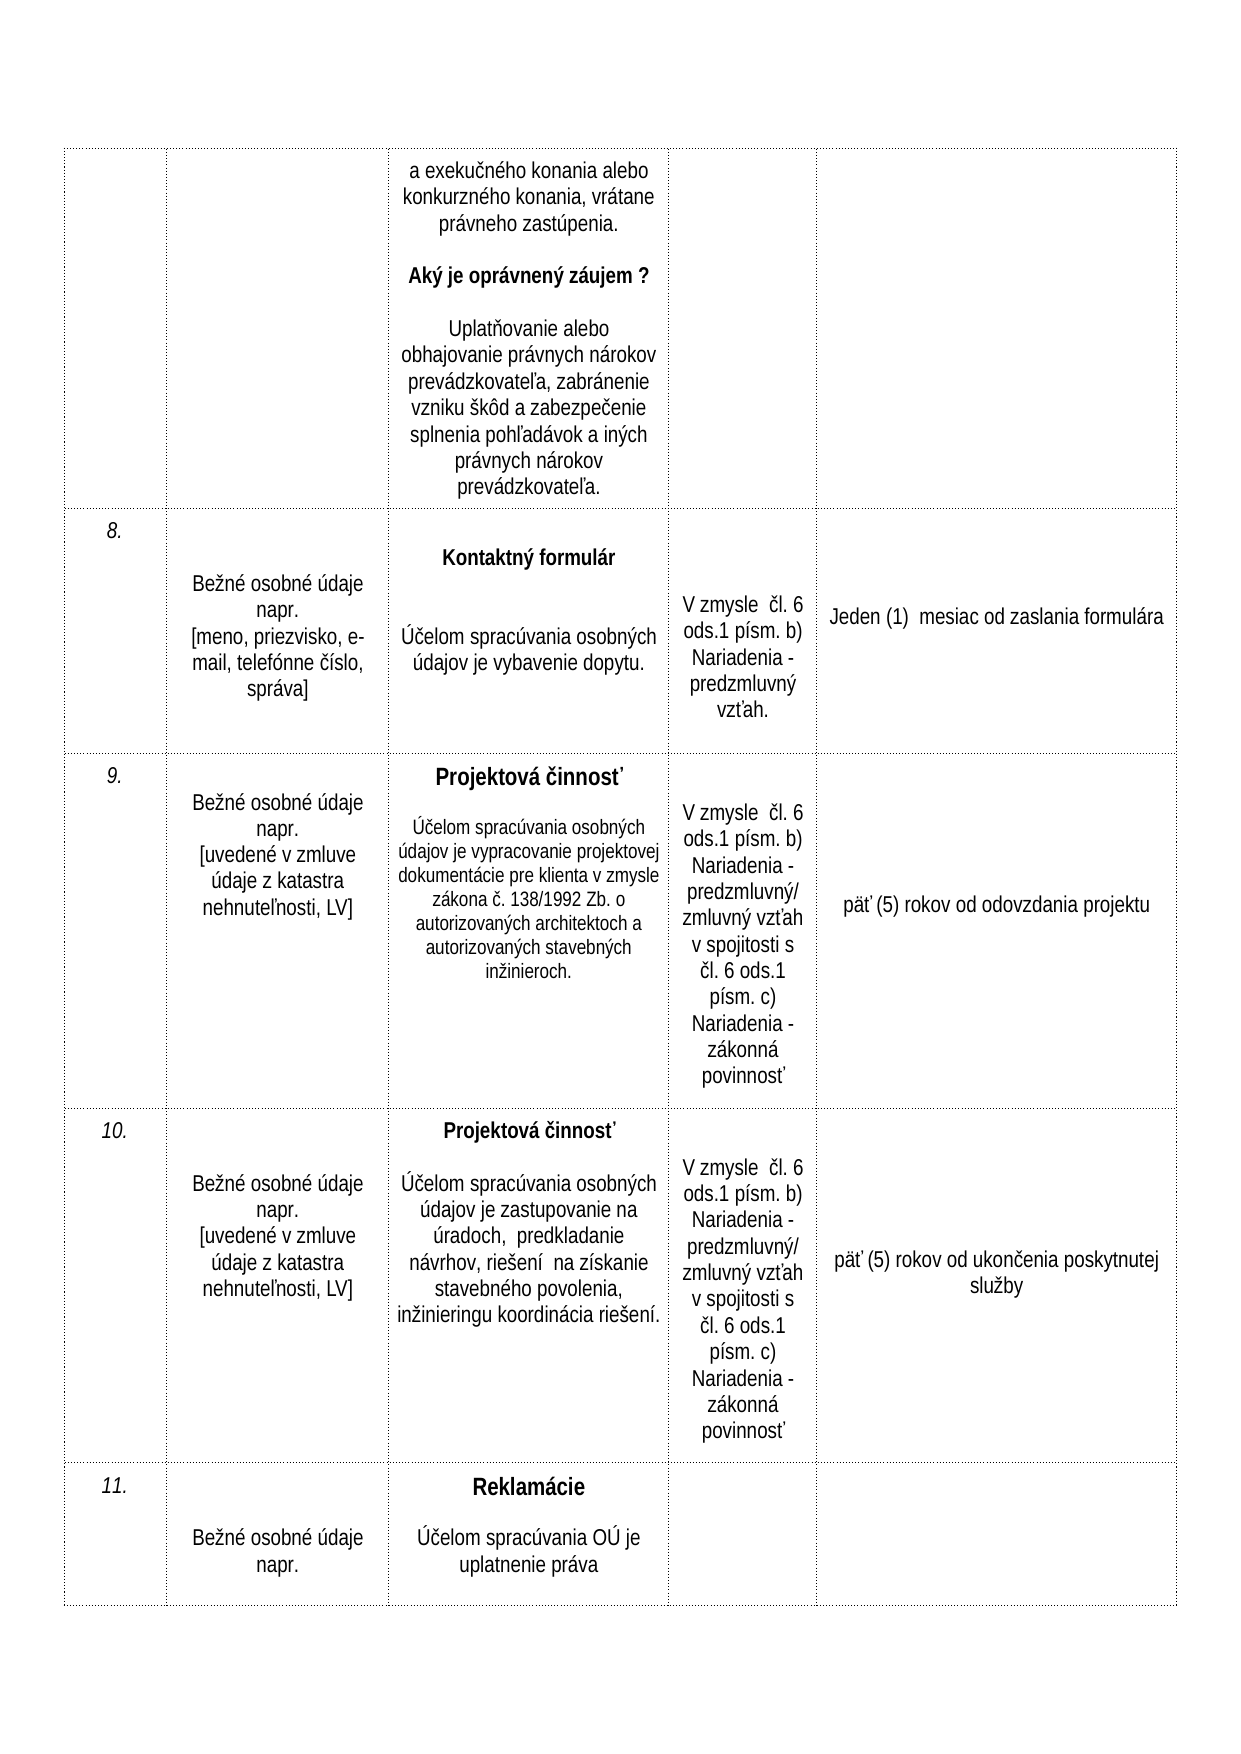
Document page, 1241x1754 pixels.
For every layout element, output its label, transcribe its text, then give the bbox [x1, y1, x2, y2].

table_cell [817, 1462, 1176, 1605]
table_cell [388, 148, 669, 508]
table_cell Bežné osobné údaje napr. [uvedené v zmluve údaje z katastra nehnuteľnosti, LV] [167, 1108, 388, 1462]
table_cell päť (5) rokov od ukončenia poskytnutej služby [817, 1108, 1176, 1462]
table_cell 11. [64, 1462, 167, 1605]
table_cell V zmysle čl. 6 ods.1 písm. b) Nariadenia - predzmluvný/ zmluvný vzťah v spojitosti s čl. 6 ods.1 písm. c) Nariadenia - zákonná povinnosť [669, 753, 817, 1107]
table_cell Bežné osobné údaje napr. [meno, priezvisko, e-mail, telefónne číslo, správa] [167, 508, 388, 753]
table_cell V zmysle čl. 6 ods.1 písm. b) Nariadenia - predzmluvný/ zmluvný vzťah v spojitosti s čl. 6 ods.1 písm. c) Nariadenia - zákonná povinnosť [669, 1108, 817, 1462]
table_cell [167, 148, 388, 508]
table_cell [669, 1462, 817, 1605]
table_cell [669, 148, 817, 508]
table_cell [817, 148, 1176, 508]
table_cell 8. [64, 508, 167, 753]
table_cell Bežné osobné údaje napr. [uvedené v zmluve údaje z katastra nehnuteľnosti, LV] [167, 753, 388, 1107]
table_cell 10. [64, 1108, 167, 1462]
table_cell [388, 1462, 669, 1605]
table_cell Projektová činnosť Účelom spracúvania osobných údajov je vypracovanie projektovej dokumentácie pre klienta v zmysle zákona č. 138/1992 Zb. o autorizovaných architektoch a autorizovaných stavebných inžinieroch. [388, 753, 669, 1107]
table_cell V zmysle čl. 6 ods.1 písm. b) Nariadenia - predzmluvný vzťah. [669, 508, 817, 753]
table_cell Jeden (1) mesiac od zaslania formulára [817, 508, 1176, 753]
table_cell Projektová činnosť Účelom spracúvania osobných údajov je zastupovanie na úradoch, predkladanie návrhov, riešení na získanie stavebného povolenia, inžinieringu koordinácia riešení. [388, 1108, 669, 1462]
table_cell päť (5) rokov od odovzdania projektu [817, 753, 1176, 1107]
table_cell Kontaktný formulár Účelom spracúvania osobných údajov je vybavenie dopytu. [388, 508, 669, 753]
table_cell 7. [64, 148, 167, 508]
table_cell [167, 1462, 388, 1605]
table_cell 9. [64, 753, 167, 1107]
